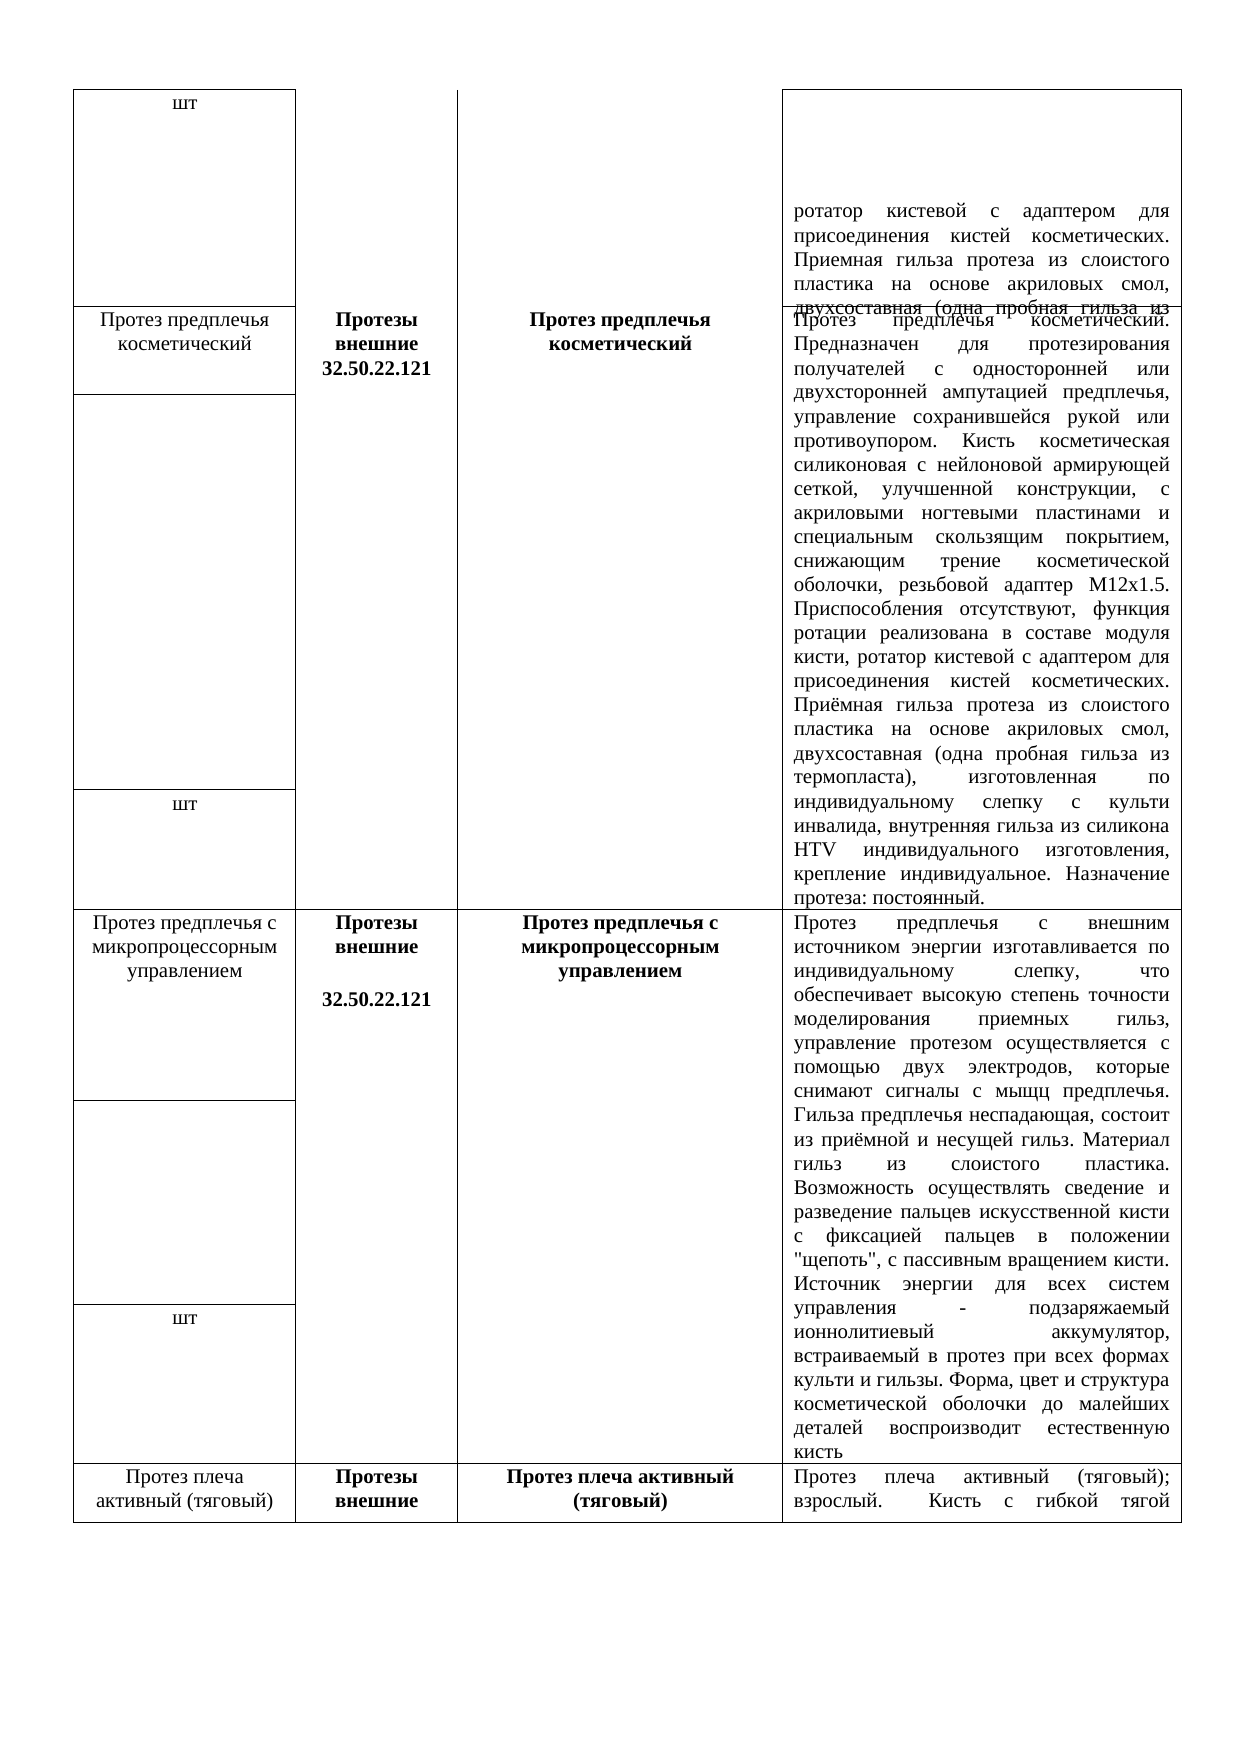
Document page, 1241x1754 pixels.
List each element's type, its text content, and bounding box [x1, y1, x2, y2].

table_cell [783, 1464, 1181, 1522]
table_cell Протез предплечья косметический [458, 306, 782, 909]
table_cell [458, 1464, 782, 1522]
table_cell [296, 1464, 457, 1522]
table_cell Протез предплечья косметический. Предназначен для протезирования получателей с односторонней или двухсторонней ампутацией предплечья, управление сохранившейся рукой или противоупором. Кисть косметическая силиконовая с нейлоновой армирующей сеткой, улучшенной конструкции, с акриловыми ногтевыми пластинами и специальным скользящим покрытием, снижающим трение косметической оболочки, резьбовой адаптер М12х1.5. Приспособления отсутствуют, функция ротации реализована в составе модуля кисти, ротатор кистевой с адаптером для присоединения кистей косметических. Приёмная гильза протеза из слоистого пластика на основе акриловых смол, двухсоставная (одна пробная гильза из термопласта), изготовленная по индивидуальному слепку с культи инвалида, внутренняя гильза из силикона HTV индивидуального изготовления, крепление индивидуальное. Назначение протеза: постоянный. [783, 307, 1181, 909]
table_cell Протез плеча активный (тяговый) [74, 1464, 295, 1522]
table_cell Протез предплечья с внешним источником энергии изготавливается по индивидуальному слепку, что обеспечивает высокую степень точности моделирования приемных гильз, управление протезом осуществляется с помощью двух электродов, которые снимают сигналы с мыщц предплечья. Гильза предплечья неспадающая, состоит из приёмной и несущей гильз. Материал гильз из слоистого пластика. Возможность осуществлять сведение и разведение пальцев искусственной кисти с фиксацией пальцев в положении "щепоть", с пассивным вращением кисти. Источник энергии для всех систем управления - подзаряжаемый ионнолитиевый аккумулятор, встраиваемый в протез при всех формах культи и гильзы. Форма, цвет и структура косметической оболочки до малейших деталей воспроизводит естественную кисть [783, 910, 1181, 1463]
table_cell Протез предплечья с микропроцессорным управлением [458, 910, 782, 1463]
table_cell Протезы внешние 32.50.22.121 [296, 306, 457, 909]
table_cell [74, 1101, 295, 1304]
table_cell Протезы внешние 32.50.22.121 [296, 910, 457, 1463]
table_cell шт [74, 1305, 295, 1463]
table_cell шт [74, 790, 295, 909]
table_cell Протез предплечья с микропроцессорным управлением [74, 910, 295, 1100]
table_cell шт [74, 90, 295, 306]
table_cell [74, 395, 295, 789]
table_cell Протез предплечья косметический [74, 307, 295, 394]
